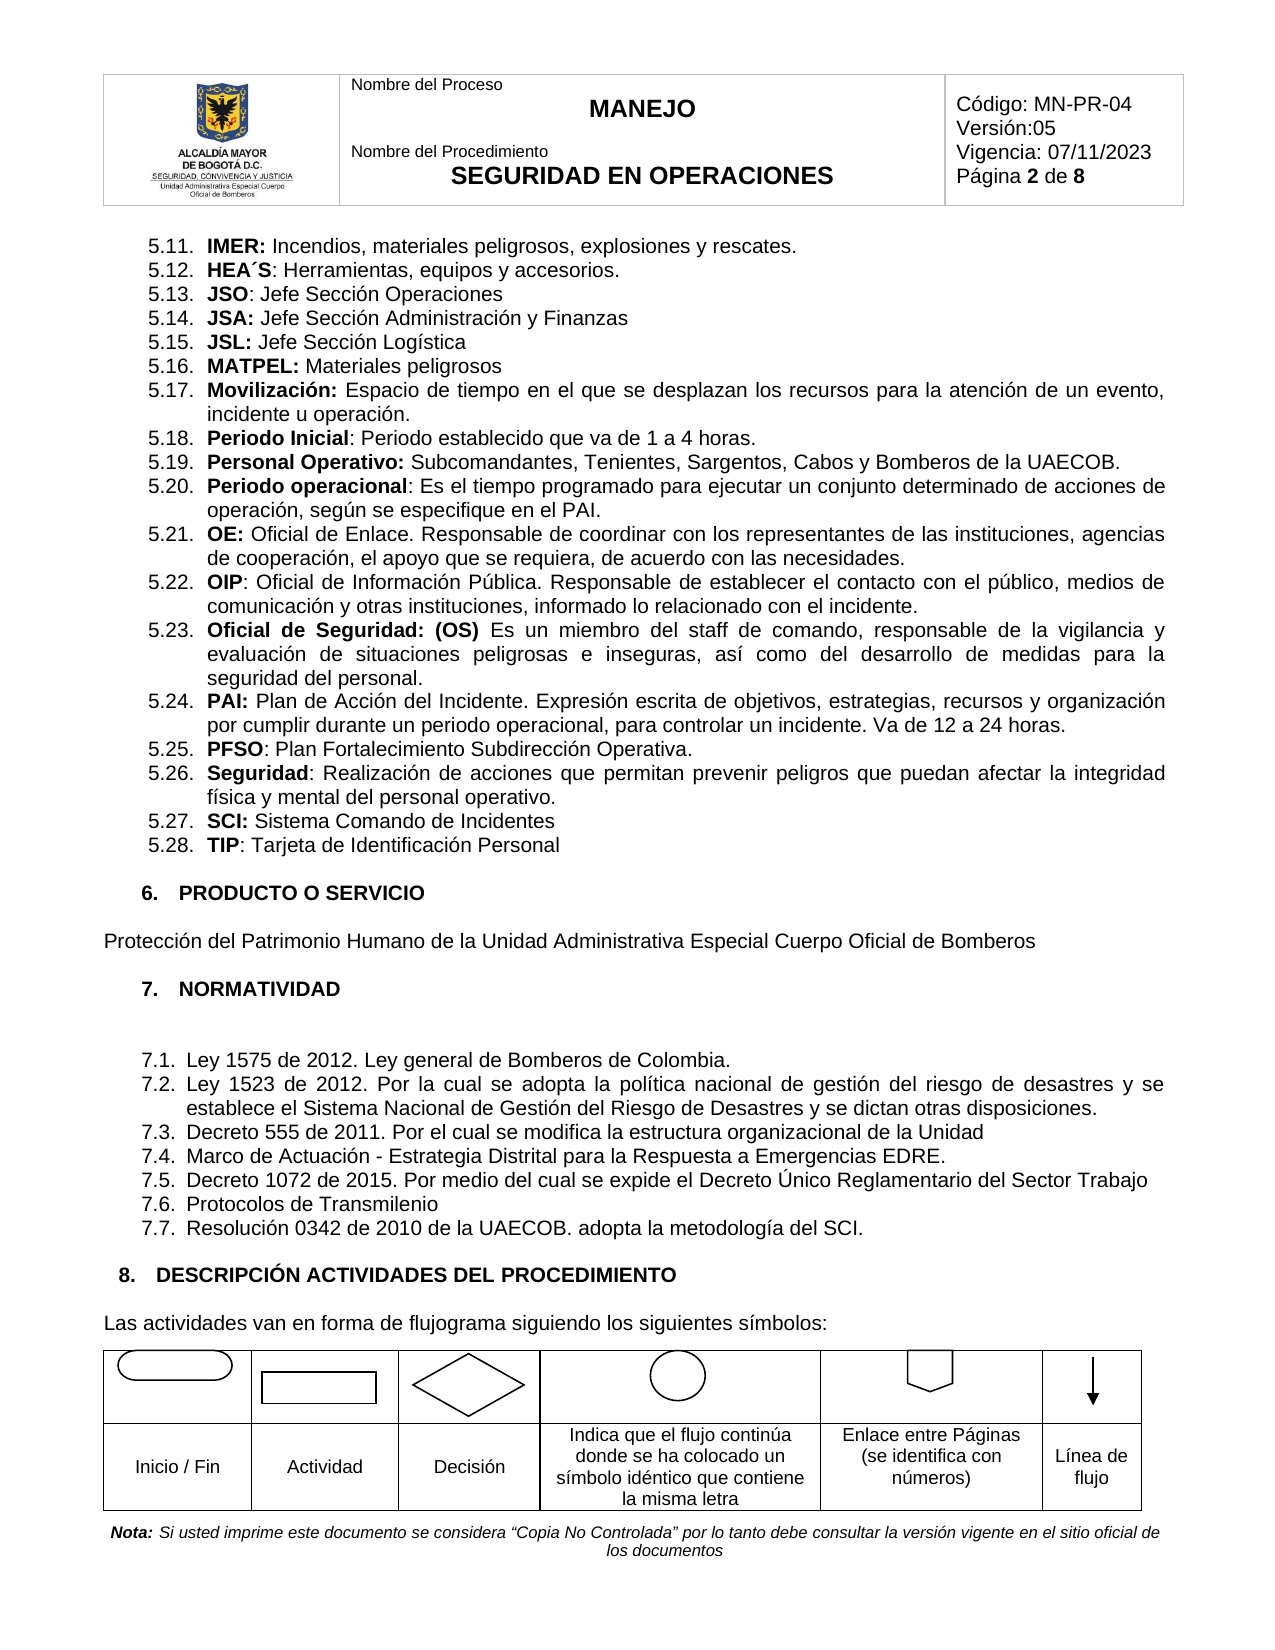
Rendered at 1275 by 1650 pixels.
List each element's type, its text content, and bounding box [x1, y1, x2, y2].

list Periodo Inicial: Periodo establecido que va de 1 a 4 horas. [148, 426, 1167, 450]
list DESCRIPCIÓN ACTIVIDADES DEL PROCEDIMIENTO [118, 1263, 1167, 1287]
list JSL: Jefe Sección Logística [148, 330, 1167, 354]
text Las actividades van en forma de flujograma siguiendo los siguientes símbolos: [103, 1311, 1167, 1335]
list Decreto 1072 de 2015. Por medio del cual se expide el Decreto Único Reglamentario del Sector Trabajo [141, 1167, 1167, 1191]
picture [149, 81, 294, 199]
table_cell Actividad [252, 1424, 398, 1510]
list Seguridad: Realización de acciones que permitan prevenir peligros que puedan afectar la integridad física y mental del personal operativo. [148, 761, 1167, 809]
list PFSO: Plan Fortalecimiento Subdirección Operativa. [148, 737, 1167, 761]
table_cell Indica que el flujo continúa donde se ha colocado un símbolo idéntico que contiene la misma letra [541, 1424, 820, 1510]
subtitle PRODUCTO O SERVICIO [141, 881, 1167, 905]
text Protección del Patrimonio Humano de la Unidad Administrativa Especial Cuerpo Oficial de Bomberos [103, 929, 1167, 953]
table_cell Inicio / Fin [104, 1424, 251, 1510]
list HEA´S: Herramientas, equipos y accesorios. [148, 258, 1167, 282]
list MATPEL: Materiales peligrosos [148, 354, 1167, 378]
list Ley 1523 de 2012. Por la cual se adopta la política nacional de gestión del riesgo de desastres y se establece el Sistema Nacional de Gestión del Riesgo de Desastres y se dictan otras disposiciones. [141, 1072, 1167, 1119]
list TIP: Tarjeta de Identificación Personal [148, 833, 1167, 857]
subtitle NORMATIVIDAD [141, 977, 1167, 1001]
list SCI: Sistema Comando de Incidentes [148, 809, 1167, 833]
list Marco de Actuación - Estrategia Distrital para la Respuesta a Emergencias EDRE. [141, 1143, 1167, 1167]
table_cell Línea de flujo [1043, 1424, 1141, 1510]
list Personal Operativo: Subcomandantes, Tenientes, Sargentos, Cabos y Bomberos de la UAECOB. [148, 450, 1167, 474]
list Resolución 0342 de 2010 de la UAECOB. adopta la metodología del SCI. [141, 1215, 1167, 1239]
table_header [1043, 1351, 1141, 1422]
list JSO: Jefe Sección Operaciones [148, 282, 1167, 306]
table_header [104, 1351, 251, 1422]
list Protocolos de Transmilenio [141, 1191, 1167, 1215]
table_header [821, 1351, 1042, 1422]
list Oficial de Seguridad: (OS) Es un miembro del staff de comando, responsable de la vigilancia y evaluación de situaciones peligrosas e inseguras, así como del desarrollo de medidas para la seguridad del personal. [148, 617, 1167, 689]
list Ley 1575 de 2012. Ley general de Bomberos de Colombia. [141, 1048, 1167, 1072]
list PAI: Plan de Acción del Incidente. Expresión escrita de objetivos, estrategias, recursos y organización por cumplir durante un periodo operacional, para controlar un incidente. Va de 12 a 24 horas. [148, 689, 1167, 737]
list IMER: Incendios, materiales peligrosos, explosiones y rescates. [148, 234, 1167, 258]
table_header [541, 1351, 820, 1422]
list Periodo operacional: Es el tiempo programado para ejecutar un conjunto determinado de acciones de operación, según se especifique en el PAI. [148, 474, 1167, 522]
list JSA: Jefe Sección Administración y Finanzas [148, 306, 1167, 330]
table_header [399, 1351, 539, 1422]
list Movilización: Espacio de tiempo en el que se desplazan los recursos para la atención de un evento, incidente u operación. [148, 378, 1167, 426]
list OIP: Oficial de Información Pública. Responsable de establecer el contacto con el público, medios de comunicación y otras instituciones, informado lo relacionado con el incidente. [148, 569, 1167, 617]
list OE: Oficial de Enlace. Responsable de coordinar con los representantes de las instituciones, agencias de cooperación, el apoyo que se requiera, de acuerdo con las necesidades. [148, 522, 1167, 569]
table_header [252, 1351, 398, 1422]
list Decreto 555 de 2011. Por el cual se modifica la estructura organizacional de la Unidad [141, 1119, 1167, 1143]
table_cell Decisión [399, 1424, 539, 1510]
table_cell Enlace entre Páginas (se identifica con números) [821, 1424, 1042, 1510]
